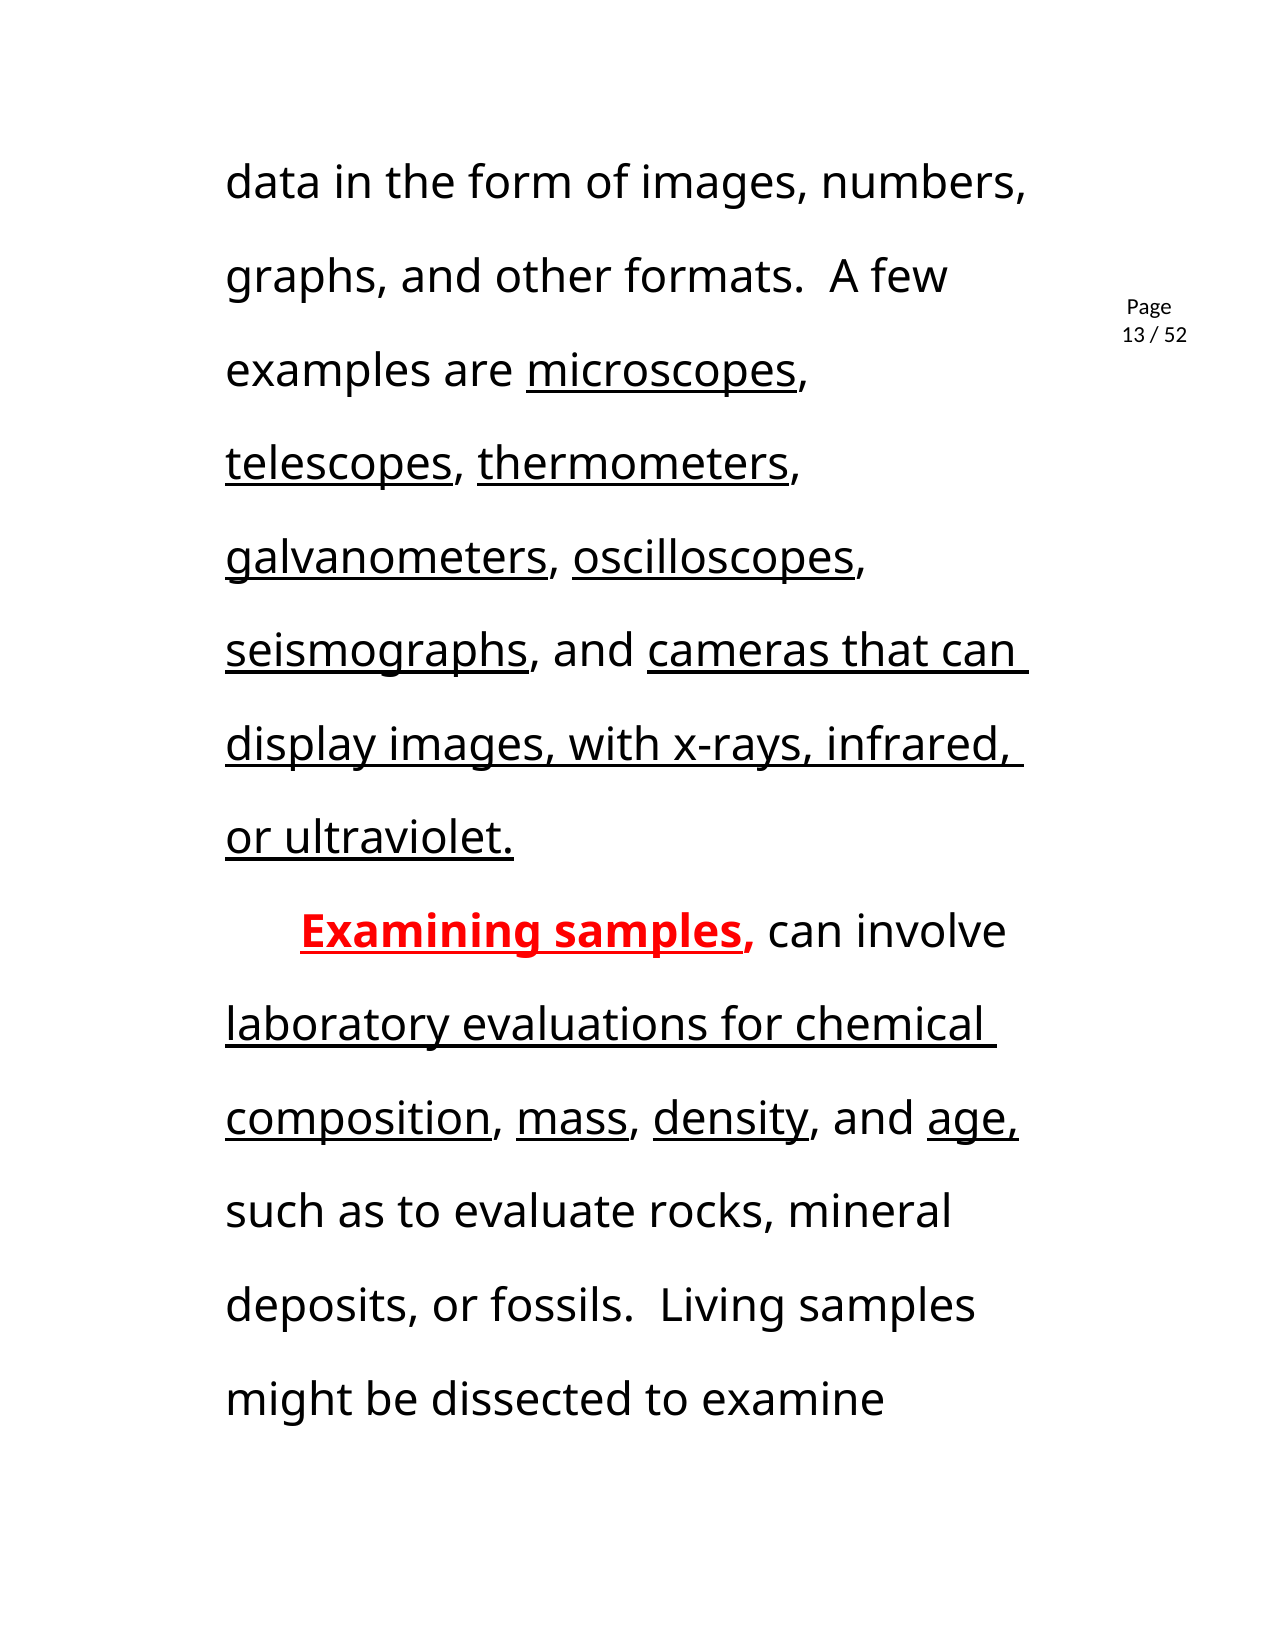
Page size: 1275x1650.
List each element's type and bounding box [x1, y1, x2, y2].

text [225, 898, 1050, 1428]
text [225, 150, 1050, 867]
